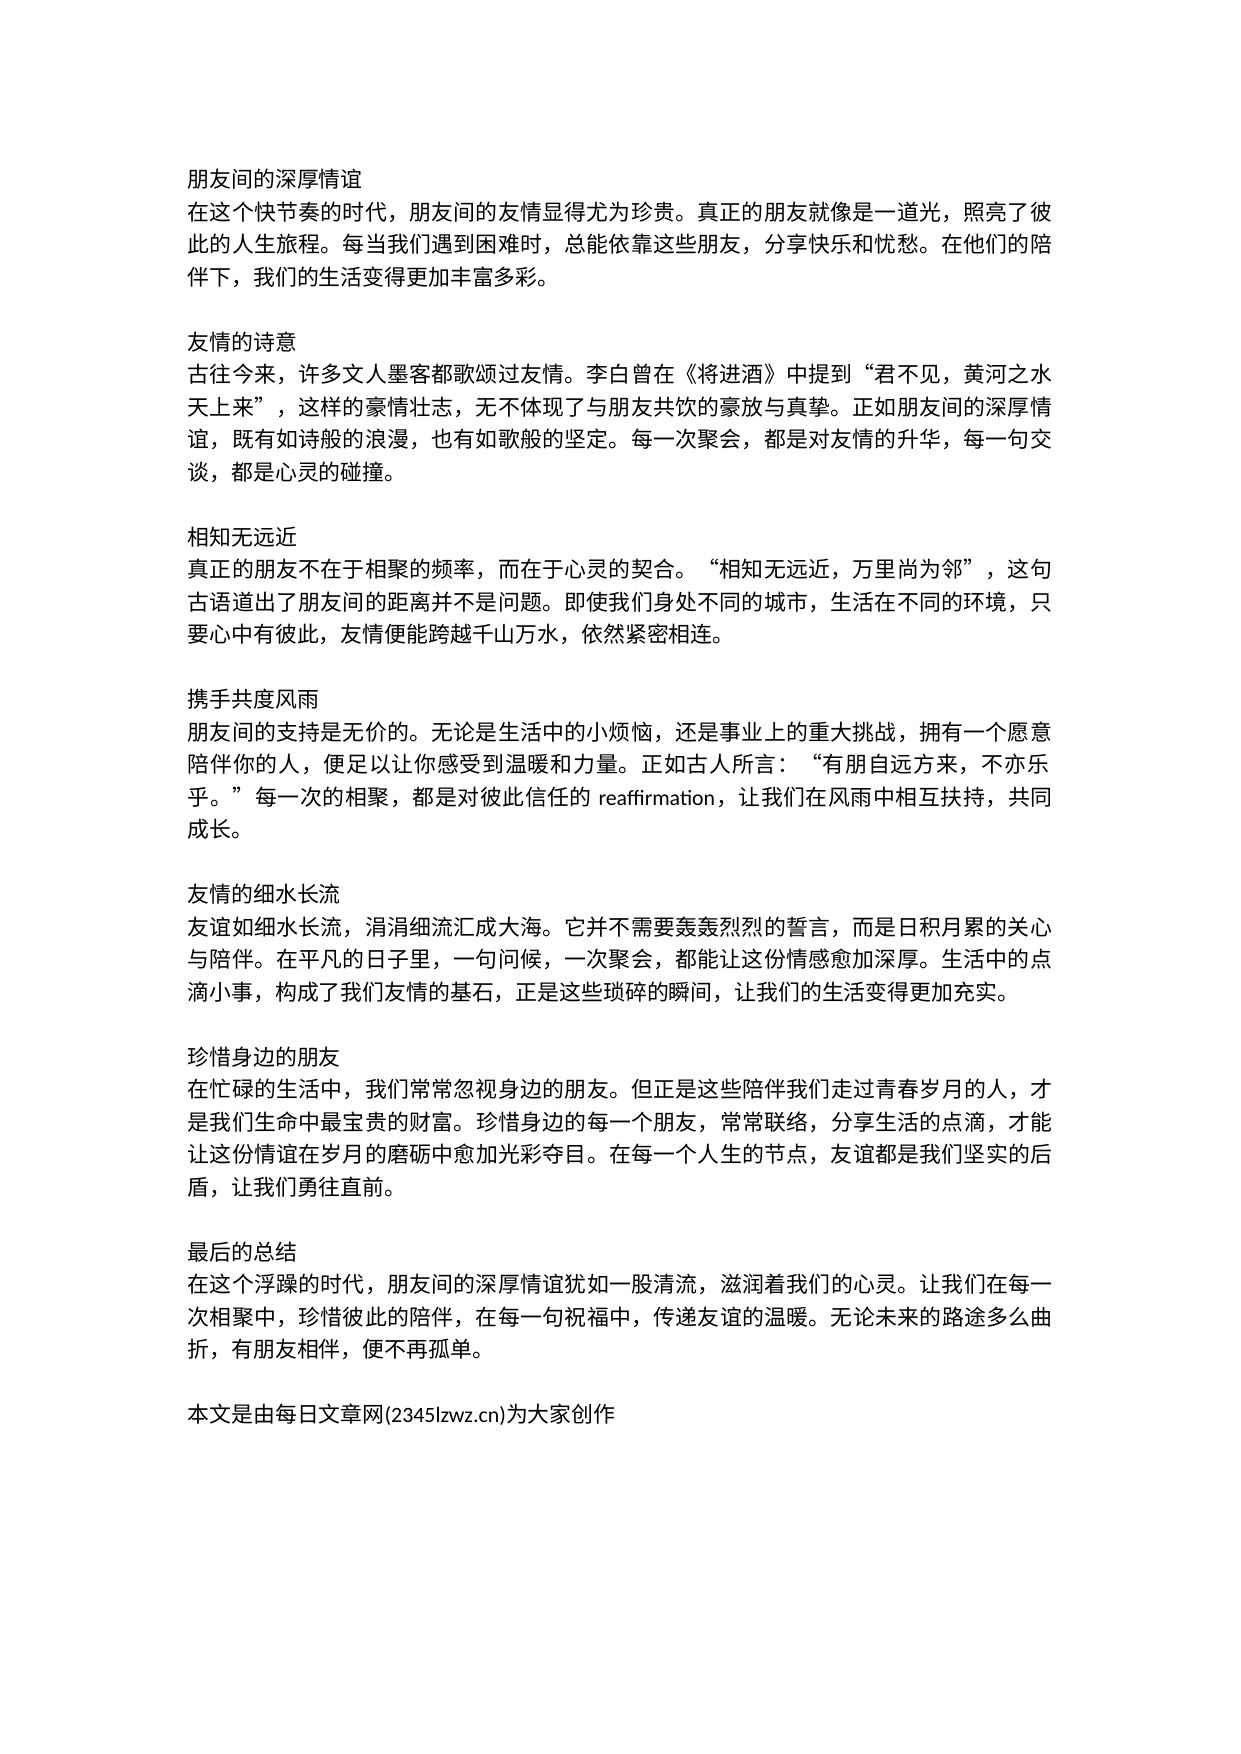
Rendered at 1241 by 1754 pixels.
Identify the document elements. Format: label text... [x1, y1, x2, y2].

text 真正的朋友不在于相聚的频率，而在于心灵的契合。“相知无远近，万里尚为邻”，这句古语道出了朋友间的距离并不是问题。即使我们身处不同的城市，生活在不同的环境，只要心中有彼此，友情便能跨越千山万水，依然紧密相连。 [187, 552, 1053, 649]
text 在这个快节奏的时代，朋友间的友情显得尤为珍贵。真正的朋友就像是一道光，照亮了彼此的人生旅程。每当我们遇到困难时，总能依靠这些朋友，分享快乐和忧愁。在他们的陪伴下，我们的生活变得更加丰富多彩。 [187, 194, 1053, 292]
text 最后的总结 [187, 1234, 1053, 1267]
text 友谊如细水长流，涓涓细流汇成大海。它并不需要轰轰烈烈的誓言，而是日积月累的关心与陪伴。在平凡的日子里，一句问候，一次聚会，都能让这份情感愈加深厚。生活中的点滴小事，构成了我们友情的基石，正是这些琐碎的瞬间，让我们的生活变得更加充实。 [187, 909, 1053, 1007]
text 朋友间的深厚情谊 [187, 162, 1053, 194]
text 友情的诗意 [187, 324, 1053, 357]
text 珍惜身边的朋友 [187, 1039, 1053, 1072]
text 友情的细水长流 [187, 877, 1053, 909]
text 本文是由每日文章网(2345lzwz.cn)为大家创作 [187, 1397, 1053, 1429]
text 在忙碌的生活中，我们常常忽视身边的朋友。但正是这些陪伴我们走过青春岁月的人，才是我们生命中最宝贵的财富。珍惜身边的每一个朋友，常常联络，分享生活的点滴，才能让这份情谊在岁月的磨砺中愈加光彩夺目。在每一个人生的节点，友谊都是我们坚实的后盾，让我们勇往直前。 [187, 1072, 1053, 1202]
text 朋友间的支持是无价的。无论是生活中的小烦恼，还是事业上的重大挑战，拥有一个愿意陪伴你的人，便足以让你感受到温暖和力量。正如古人所言：“有朋自远方来，不亦乐乎。”每一次的相聚，都是对彼此信任的 reaffirmation，让我们在风雨中相互扶持，共同成长。 [187, 714, 1053, 844]
text 在这个浮躁的时代，朋友间的深厚情谊犹如一股清流，滋润着我们的心灵。让我们在每一次相聚中，珍惜彼此的陪伴，在每一句祝福中，传递友谊的温暖。无论未来的路途多么曲折，有朋友相伴，便不再孤单。 [187, 1267, 1053, 1364]
text 相知无远近 [187, 519, 1053, 552]
text 携手共度风雨 [187, 682, 1053, 714]
text 古往今来，许多文人墨客都歌颂过友情。李白曾在《将进酒》中提到“君不见，黄河之水天上来”，这样的豪情壮志，无不体现了与朋友共饮的豪放与真挚。正如朋友间的深厚情谊，既有如诗般的浪漫，也有如歌般的坚定。每一次聚会，都是对友情的升华，每一句交谈，都是心灵的碰撞。 [187, 357, 1053, 487]
